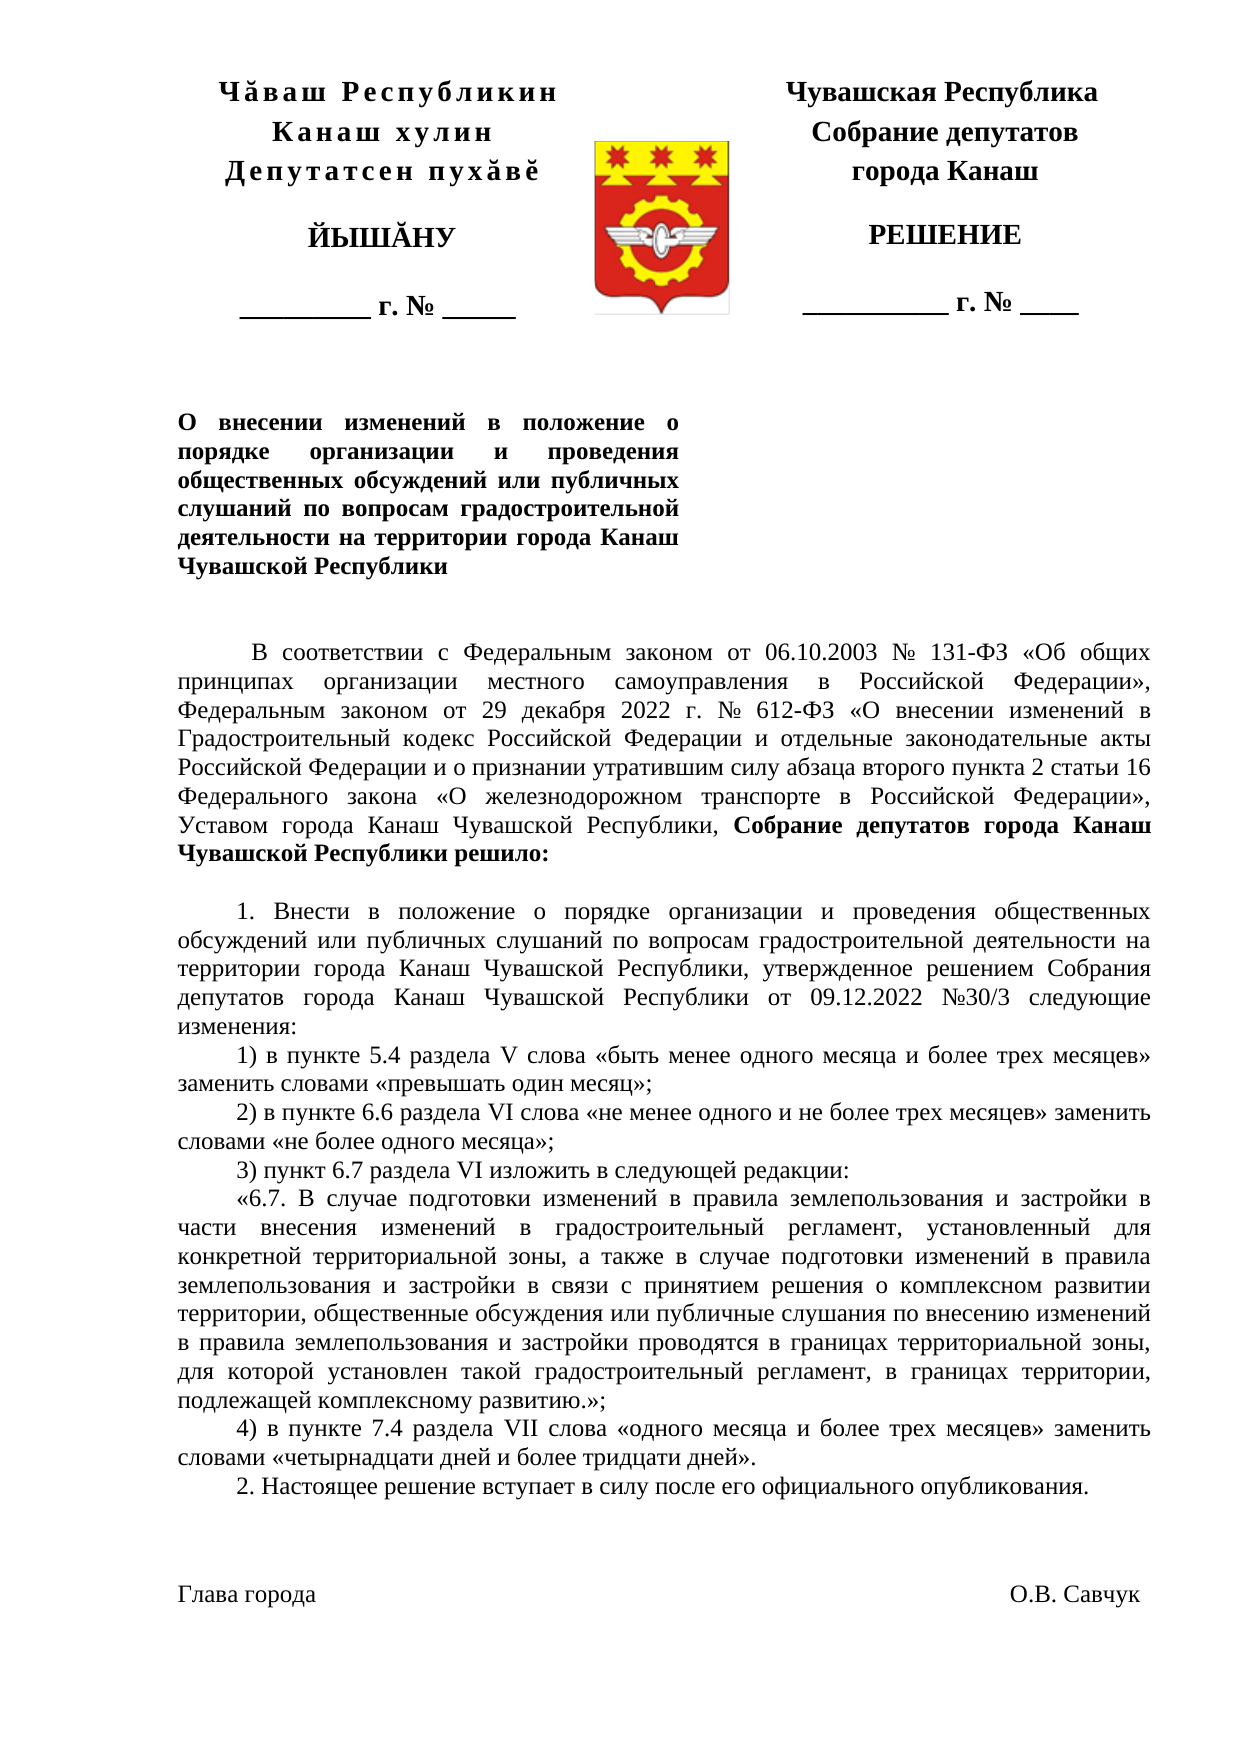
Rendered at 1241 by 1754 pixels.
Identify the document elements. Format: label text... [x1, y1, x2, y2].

text В соответствии с Федеральным законом от 06.10.2003 № 131-ФЗ «Об общих принципах организации местного самоуправления в Российской Федерации», Федеральным законом от 29 декабря 2022 г. № 612-ФЗ «О внесении изменений в Градостроительный кодекс Российской Федерации и отдельные законодательные акты Российской Федерации и о признании утратившим силу абзаца второго пункта 2 статьи 16 Федерального закона «О железнодорожном транспорте в Российской Федерации», Уставом города Канаш Чувашской Республики, Собрание депутатов города Канаш Чувашской Республики решило: [177, 637, 1152, 867]
text 4) в пункте 7.4 раздела VII слова «одного месяца и более трех месяцев» заменить словами «четырнадцати дней и более тридцати дней». [177, 1413, 1152, 1471]
text 3) пункт 6.7 раздела VI изложить в следующей редакции: [177, 1155, 1152, 1183]
text О внесении изменений в положение о порядке организации и проведения общественных обсуждений или публичных слушаний по вопросам градостроительной деятельности на территории города Канаш Чувашской Республики [177, 407, 679, 580]
text 2. Настоящее решение вступает в силу после его официального опубликования. [177, 1471, 1152, 1500]
table_header Чăваш Республикин Канаш хулин Депутатсен пухăвĕ йышĂну _________ г. № _____ [184, 74, 580, 407]
text 1. Внести в положение о порядке организации и проведения общественных обсуждений или публичных слушаний по вопросам градостроительной деятельности на территории города Канаш Чувашской Республики, утвержденное решением Собрания депутатов города Канаш Чувашской Республики от 09.12.2022 №30/3 следующие изменения: [177, 896, 1152, 1040]
picture [594, 141, 731, 316]
table_header Чувашская Республика Собрание депутатов города Канаш РЕШЕНИЕ __________ г. № ____ [745, 74, 1145, 407]
text 2) в пункте 6.6 раздела VI слова «не менее одного и не более трех месяцев» заменить словами «не более одного месяца»; [177, 1097, 1152, 1155]
table_header [580, 74, 745, 407]
text «6.7. В случае подготовки изменений в правила землепользования и застройки в части внесения изменений в градостроительный регламент, установленный для конкретной территориальной зоны, а также в случае подготовки изменений в правила землепользования и застройки в связи с принятием решения о комплексном развитии территории, общественные обсуждения или публичные слушания по внесению изменений в правила землепользования и застройки проводятся в границах территориальной зоны, для которой установлен такой градостроительный регламент, в границах территории, подлежащей комплексному развитию.»; [177, 1183, 1152, 1413]
text Глава города О.В. Савчук [177, 1579, 1152, 1608]
text 1) в пункте 5.4 раздела V слова «быть менее одного месяца и более трех месяцев» заменить словами «превышать один месяц»; [177, 1040, 1152, 1097]
